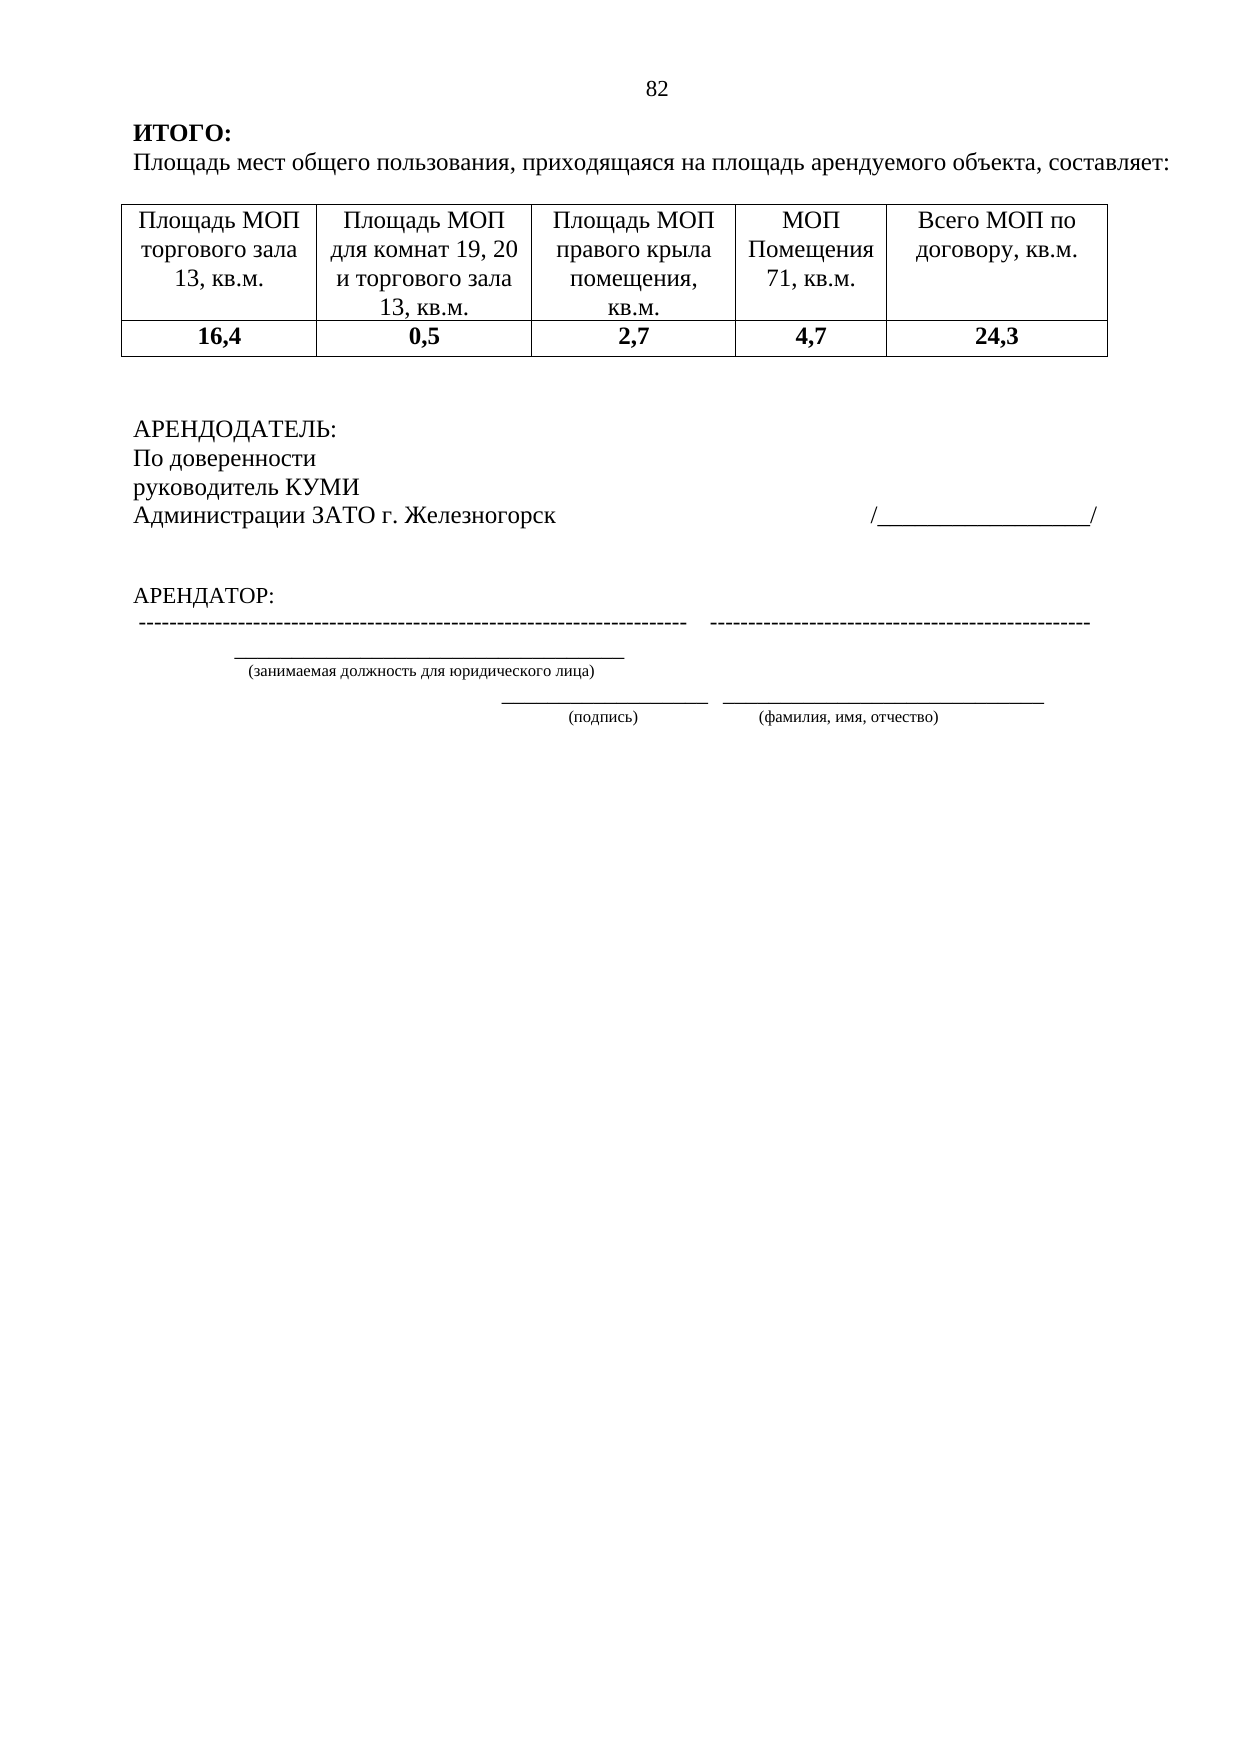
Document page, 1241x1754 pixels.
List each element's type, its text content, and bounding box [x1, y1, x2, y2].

text (подпись) (фамилия, имя, отчество) [133, 707, 1181, 726]
text (занимаемая должность для юридического лица) [133, 661, 1181, 680]
table_header Площадь МОП правого крыла помещения, кв.м. [532, 205, 735, 320]
table_cell 24,3 [887, 321, 1107, 356]
text руководитель КУМИ [133, 472, 1181, 501]
text Площадь мест общего пользования, приходящаяся на площадь арендуемого объекта, составляет: [133, 147, 1181, 176]
text По доверенности [133, 443, 1181, 472]
table_cell 0,5 [317, 321, 531, 356]
text АРЕНДАТОР: [133, 582, 1181, 608]
text Администрации ЗАТО г. Железногорск /_________________/ [133, 501, 1181, 529]
table_header Площадь МОП торгового зала 13, кв.м. [122, 205, 316, 320]
table_cell 16,4 [122, 321, 316, 356]
table_header МОП Помещения 71, кв.м. [736, 205, 886, 320]
text ------------------------------------------------------------------------ -------------------------------------------------- [133, 608, 1181, 635]
text ИТОГО: [133, 118, 1181, 147]
text АРЕНДОДАТЕЛЬ: [133, 414, 1181, 443]
text __________________________________ [133, 635, 1181, 661]
table_cell 2,7 [532, 321, 735, 356]
table_header Площадь МОП для комнат 19, 20 и торгового зала 13, кв.м. [317, 205, 531, 320]
table_header Всего МОП по договору, кв.м. [887, 205, 1107, 320]
table_cell 4,7 [736, 321, 886, 356]
text __________________ ____________________________ [133, 680, 1181, 707]
